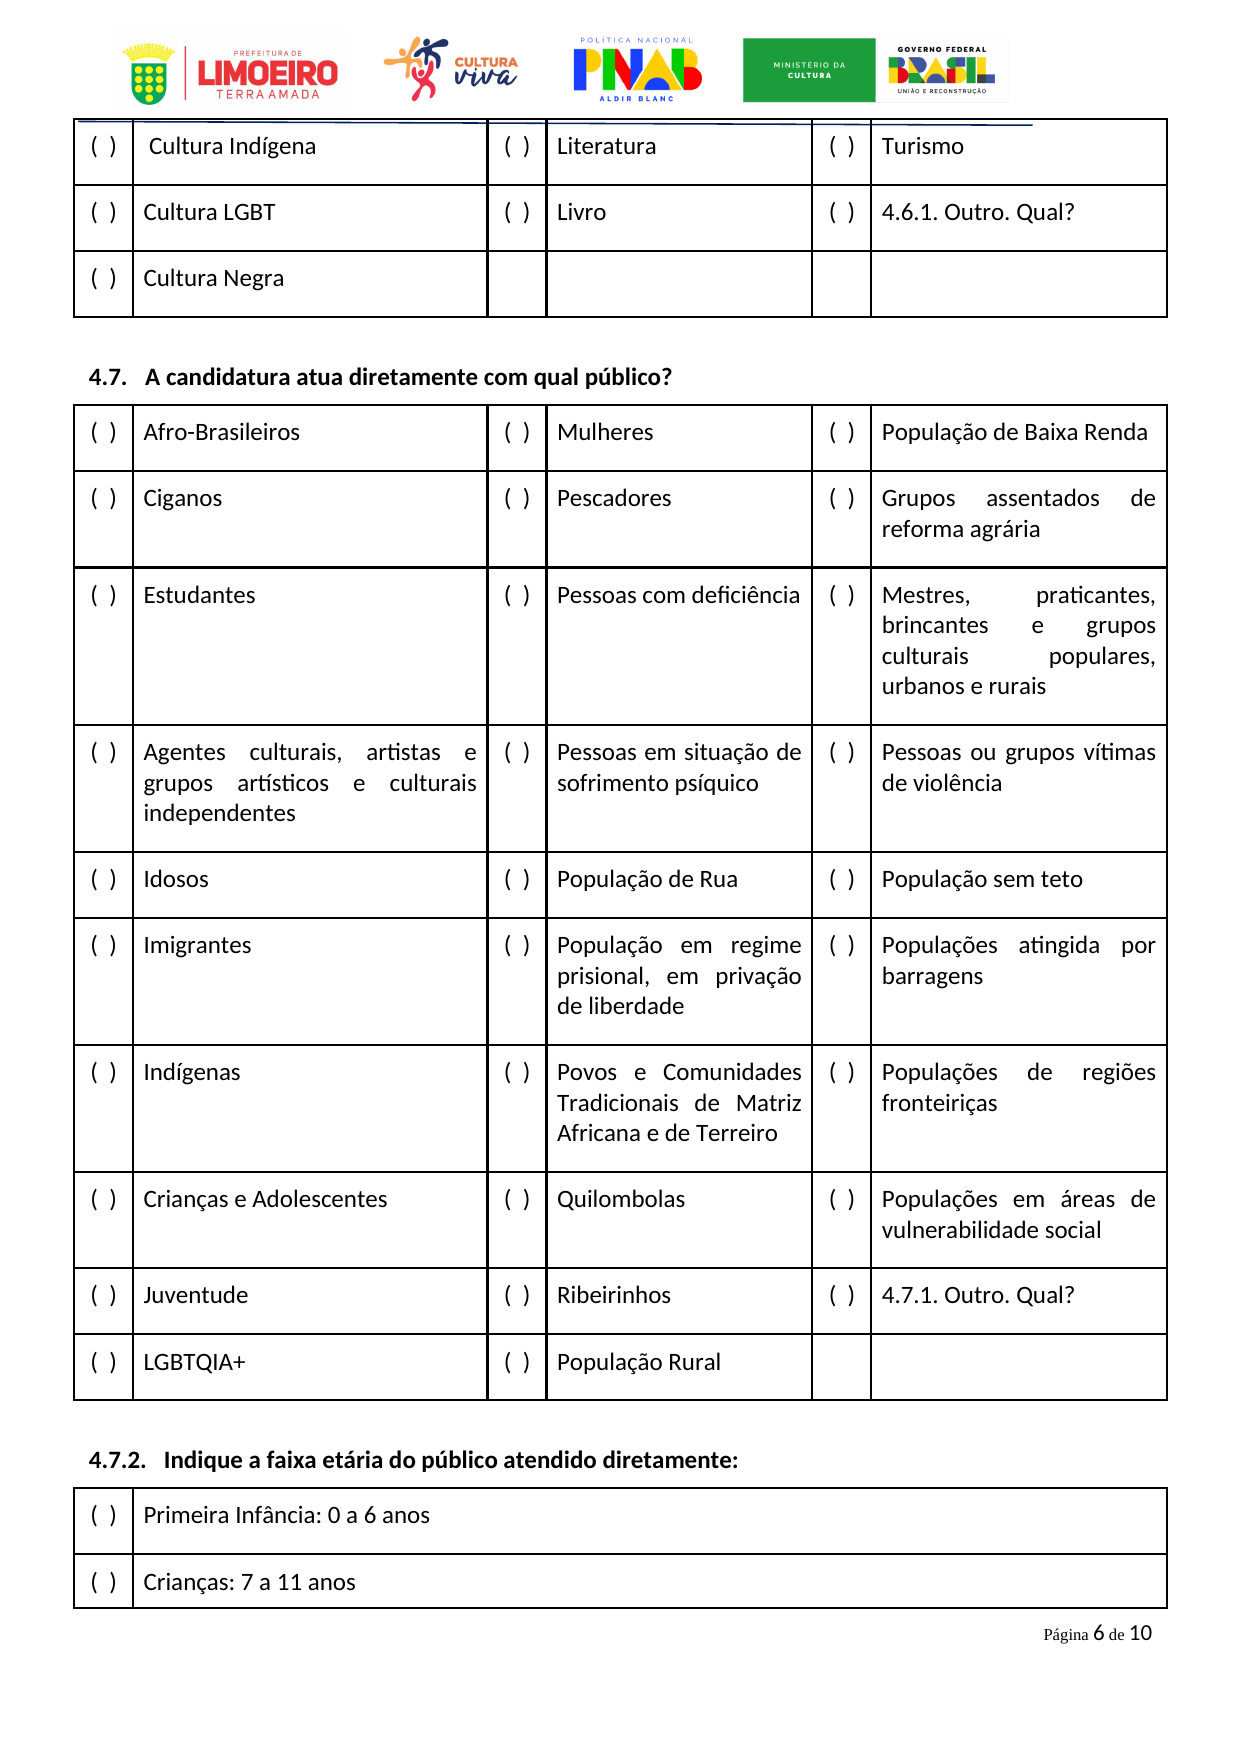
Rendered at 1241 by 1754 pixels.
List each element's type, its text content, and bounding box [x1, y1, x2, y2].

table_cell População em regime prisional, em privação de liberdade [548, 919, 811, 1044]
table_cell ( ) [489, 1046, 545, 1171]
table_cell Populações em áreas de vulnerabilidade social [872, 1173, 1166, 1267]
table_cell ( ) [75, 120, 132, 184]
table_cell Mestres, praticantes, brincantes e grupos culturais populares, urbanos e rurais [872, 569, 1166, 724]
table_cell Populações atingida por barragens [872, 919, 1166, 1044]
table_header ( ) [489, 406, 545, 470]
table_cell ( ) [813, 919, 870, 1044]
table_cell População de Rua [548, 853, 811, 917]
table_cell Turismo [872, 120, 1166, 184]
table_cell Ribeirinhos [548, 1269, 811, 1333]
table_cell ( ) [75, 853, 132, 917]
table_header ( ) [75, 1489, 132, 1553]
table_cell Ciganos [134, 472, 486, 566]
table_cell Povos e Comunidades Tradicionais de Matriz Africana e de Terreiro [548, 1046, 811, 1171]
table_header ( ) [75, 406, 132, 470]
table_cell Estudantes [134, 569, 486, 724]
table_cell ( ) [813, 1046, 870, 1171]
table_header Afro-Brasileiros [134, 406, 486, 470]
table_cell Literatura [548, 120, 811, 184]
table_cell Agentes culturais, artistas e grupos artísticos e culturais independentes [134, 726, 486, 851]
table_cell Pessoas em situação de sofrimento psíquico [548, 726, 811, 851]
table_cell Pessoas ou grupos vítimas de violência [872, 726, 1166, 851]
table_cell População sem teto [872, 853, 1166, 917]
table_cell ( ) [75, 252, 132, 316]
table_cell População Rural [548, 1335, 811, 1399]
table_cell [872, 1335, 1166, 1399]
table_header ( ) [813, 406, 870, 470]
table_cell ( ) [75, 1335, 132, 1399]
table_header População de Baixa Renda [872, 406, 1166, 470]
table_cell LGBTQIA+ [134, 1335, 486, 1399]
table_cell ( ) [489, 120, 545, 184]
table_cell ( ) [489, 853, 545, 917]
table_cell ( ) [489, 1173, 545, 1267]
table_cell Imigrantes [134, 919, 486, 1044]
table_cell Crianças e Adolescentes [134, 1173, 486, 1267]
table_cell ( ) [813, 1173, 870, 1267]
table_header Mulheres [548, 406, 811, 470]
list A candidatura atua diretamente com qual público? [89, 361, 1152, 391]
table_cell Populações de regiões fronteiriças [872, 1046, 1166, 1171]
table_cell Pessoas com deficiência [548, 569, 811, 724]
table_cell ( ) [489, 186, 545, 250]
table_cell ( ) [489, 472, 545, 566]
table_cell ( ) [813, 186, 870, 250]
table_cell ( ) [489, 569, 545, 724]
table_cell [489, 252, 545, 316]
table_cell ( ) [75, 1269, 132, 1333]
table_cell Cultura Negra [134, 252, 486, 316]
table_cell [548, 252, 811, 316]
table_cell ( ) [75, 1173, 132, 1267]
table_cell [872, 252, 1166, 316]
table_cell Juventude [134, 1269, 486, 1333]
table_cell 4.6.1. Outro. Qual? [872, 186, 1166, 250]
table_cell ( ) [813, 472, 870, 566]
table_cell ( ) [813, 726, 870, 851]
table_cell ( ) [489, 1269, 545, 1333]
table_cell ( ) [75, 919, 132, 1044]
table_cell ( ) [75, 186, 132, 250]
table_cell ( ) [75, 1555, 132, 1607]
picture [112, 27, 1019, 114]
table_cell ( ) [75, 569, 132, 724]
table_cell ( ) [75, 472, 132, 566]
table_cell Cultura Indígena [134, 120, 486, 184]
table_cell Pescadores [548, 472, 811, 566]
table_cell ( ) [489, 919, 545, 1044]
table_cell ( ) [813, 120, 870, 184]
table_cell Indígenas [134, 1046, 486, 1171]
table_cell ( ) [489, 726, 545, 851]
table_cell [813, 252, 870, 316]
table_cell Quilombolas [548, 1173, 811, 1267]
list Indique a faixa etária do público atendido diretamente: [89, 1444, 1152, 1475]
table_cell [134, 1555, 1166, 1607]
table_cell ( ) [813, 853, 870, 917]
table_cell [813, 1335, 870, 1399]
table_cell ( ) [813, 1269, 870, 1333]
table_cell Cultura LGBT [134, 186, 486, 250]
table_header Primeira Infância: 0 a 6 anos [134, 1489, 1166, 1553]
table_cell ( ) [813, 569, 870, 724]
table_cell ( ) [75, 1046, 132, 1171]
table_cell 4.7.1. Outro. Qual? [872, 1269, 1166, 1333]
table_cell Idosos [134, 853, 486, 917]
table_cell Grupos assentados de reforma agrária [872, 472, 1166, 566]
table_cell Livro [548, 186, 811, 250]
table_cell ( ) [75, 726, 132, 851]
table_cell ( ) [489, 1335, 545, 1399]
